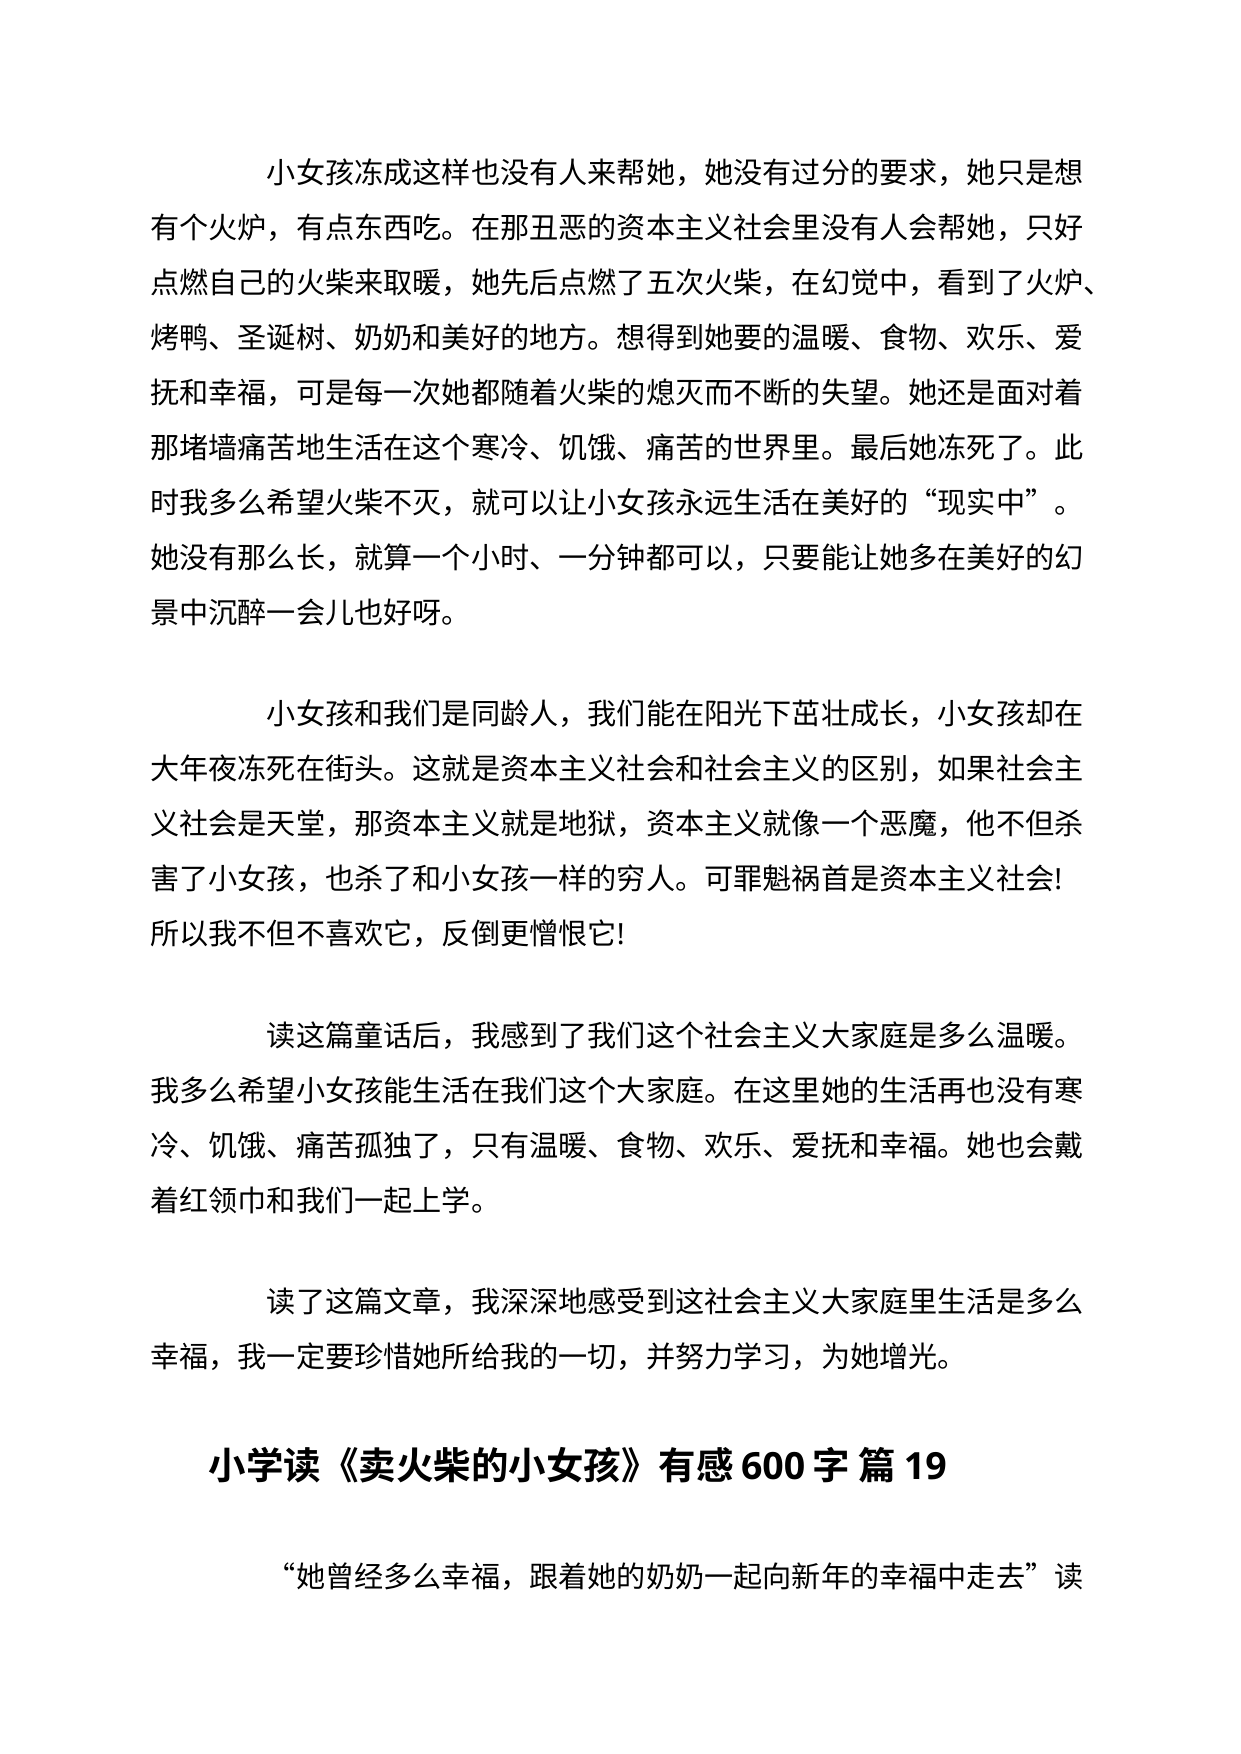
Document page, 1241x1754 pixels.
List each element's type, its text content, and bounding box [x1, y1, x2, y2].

text 小女孩和我们是同龄人，我们能在阳光下茁壮成长，小女孩却在大年夜冻死在街头。这就是资本主义社会和社会主义的区别，如果社会主义社会是天堂，那资本主义就是地狱，资本主义就像一个恶魔，他不但杀害了小女孩，也杀了和小女孩一样的穷人。可罪魁祸首是资本主义社会!所以我不但不喜欢它，反倒更憎恨它! [150, 691, 1090, 953]
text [150, 1553, 1090, 1596]
text 读了这篇文章，我深深地感受到这社会主义大家庭里生活是多么幸福，我一定要珍惜她所给我的一切，并努力学习，为她增光。 [150, 1279, 1090, 1376]
text 小学读《卖火柴的小女孩》有感600字 篇19 [150, 1436, 1090, 1490]
text 小女孩冻成这样也没有人来帮她，她没有过分的要求，她只是想有个火炉，有点东西吃。在那丑恶的资本主义社会里没有人会帮她，只好点燃自己的火柴来取暖，她先后点燃了五次火柴，在幻觉中，看到了火炉、烤鸭、圣诞树、奶奶和美好的地方。想得到她要的温暖、食物、欢乐、爱抚和幸福，可是每一次她都随着火柴的熄灭而不断的失望。她还是面对着那堵墙痛苦地生活在这个寒冷、饥饿、痛苦的世界里。最后她冻死了。此时我多么希望火柴不灭，就可以让小女孩永远生活在美好的“现实中”。她没有那么长，就算一个小时、一分钟都可以，只要能让她多在美好的幻景中沉醉一会儿也好呀。 [150, 150, 1090, 631]
text 读这篇童话后，我感到了我们这个社会主义大家庭是多么温暖。我多么希望小女孩能生活在我们这个大家庭。在这里她的生活再也没有寒冷、饥饿、痛苦孤独了，只有温暖、食物、欢乐、爱抚和幸福。她也会戴着红领巾和我们一起上学。 [150, 1013, 1090, 1219]
